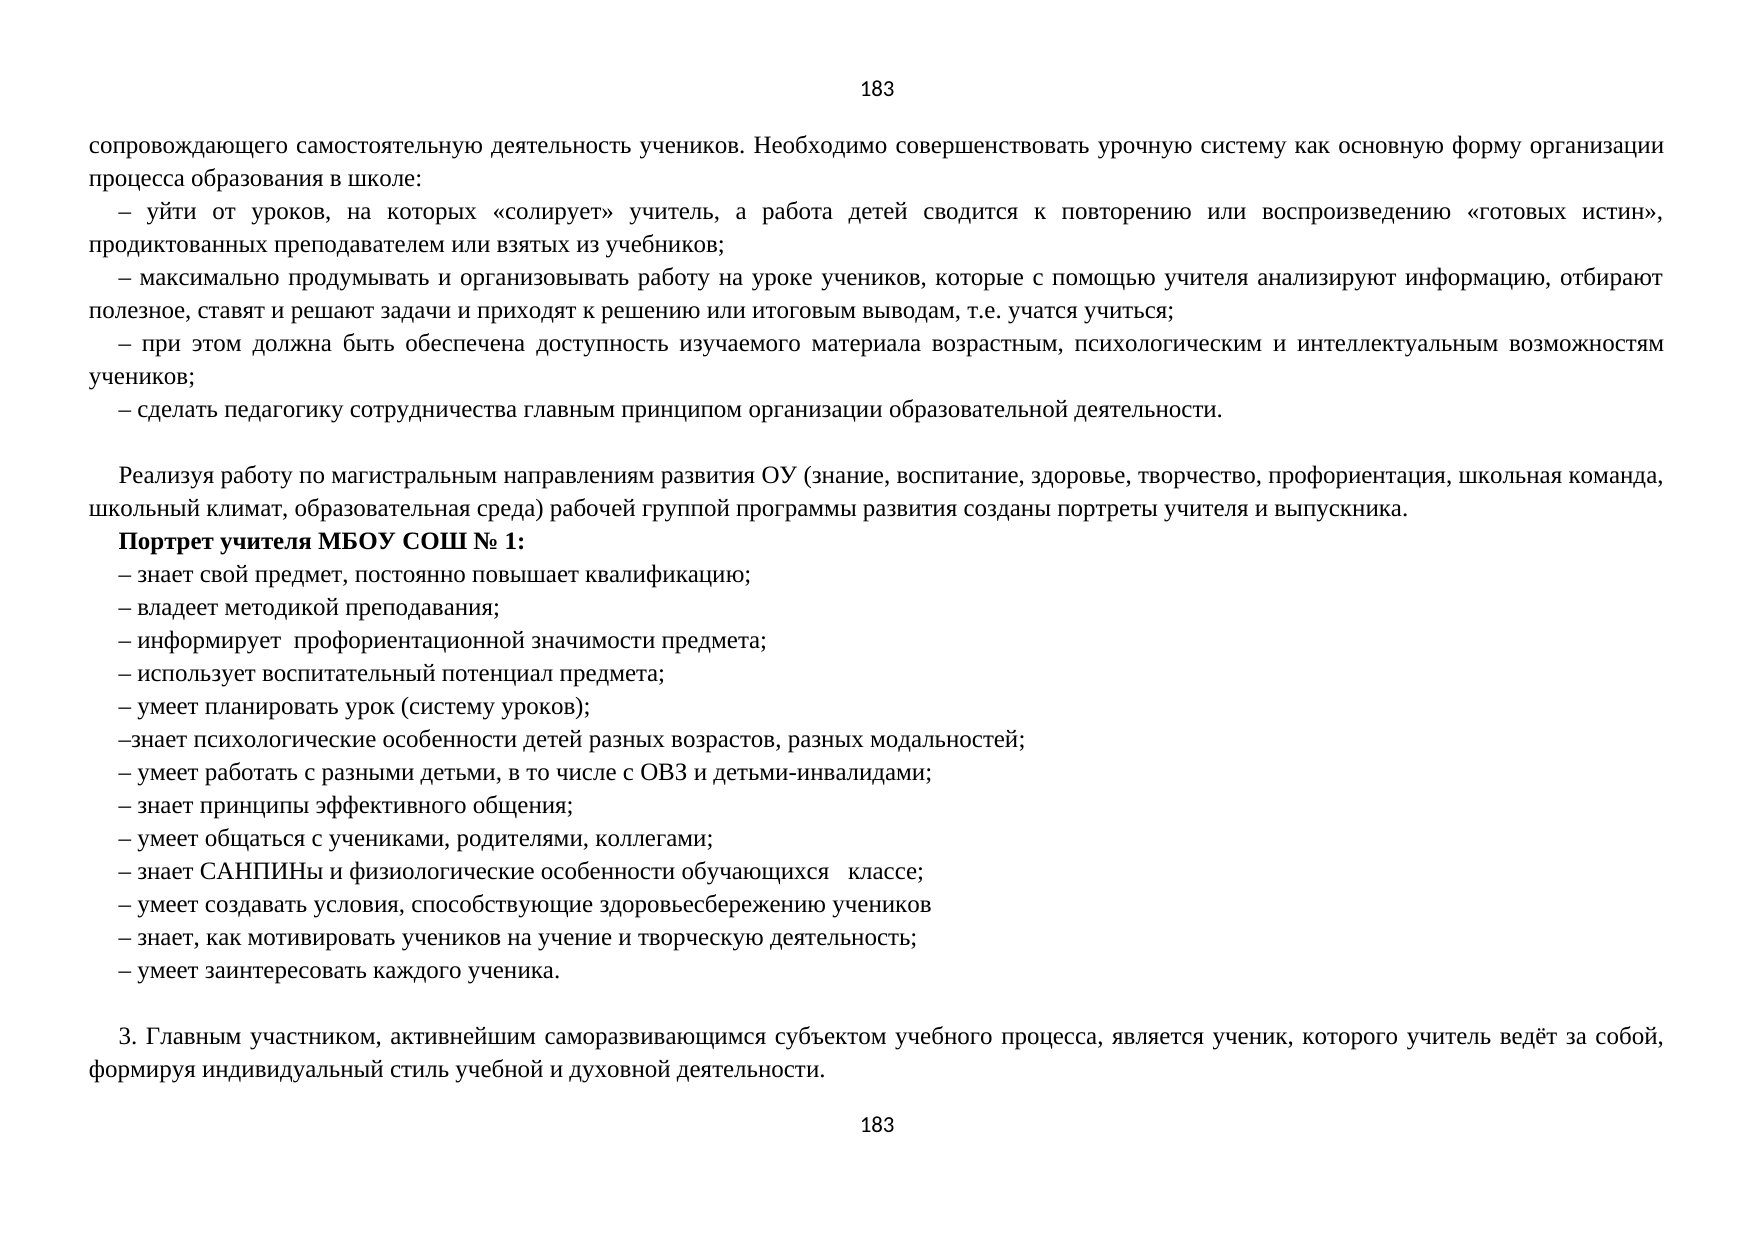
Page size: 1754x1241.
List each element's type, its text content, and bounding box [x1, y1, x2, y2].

text – знает принципы эффективного общения; [89, 790, 1665, 819]
text – при этом должна быть обеспечена доступность изучаемого материала возрастным, психологическим и интеллектуальным возможностям учеников; [89, 328, 1665, 390]
text – знает свой предмет, постоянно повышает квалификацию; [89, 559, 1665, 588]
text – умеет планировать урок (систему уроков); [89, 691, 1665, 720]
text – знает, как мотивировать учеников на учение и творческую деятельность; [89, 922, 1665, 951]
text –знает психологические особенности детей разных возрастов, разных модальностей; [89, 724, 1665, 753]
text – использует воспитательный потенциал предмета; [89, 658, 1665, 687]
text – умеет общаться с учениками, родителями, коллегами; [89, 823, 1665, 852]
text – информирует профориентационной значимости предмета; [89, 625, 1665, 654]
text – уйти от уроков, на которых «солирует» учитель, а работа детей сводится к повторению или воспроизведению «готовых истин», продиктованных преподавателем или взятых из учебников; [89, 196, 1665, 258]
text – умеет заинтересовать каждого ученика. [89, 955, 1665, 984]
text – сделать педагогику сотрудничества главным принципом организации образовательной деятельности. [89, 394, 1665, 423]
text – знает САНПИНы и физиологические особенности обучающихся классе; [89, 856, 1665, 885]
text Реализуя работу по магистральным направлениям развития ОУ (знание, воспитание, здоровье, творчество, профориентация, школьная команда, школьный климат, образовательная среда) рабочей группой программы развития созданы портреты учителя и выпускника. [89, 460, 1665, 522]
text – умеет работать с разными детьми, в то числе с ОВЗ и детьми-инвалидами; [89, 757, 1665, 786]
text – максимально продумывать и организовывать работу на уроке учеников, которые с помощью учителя анализируют информацию, отбирают полезное, ставят и решают задачи и приходят к решению или итоговым выводам, т.е. учатся учиться; [89, 262, 1665, 324]
text 3. Главным участником, активнейшим саморазвивающимся субъектом учебного процесса, является ученик, которого учитель ведёт за собой, формируя индивидуальный стиль учебной и духовной деятельности. [89, 1021, 1665, 1083]
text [89, 130, 1665, 192]
text Портрет учителя МБОУ СОШ № 1: [89, 526, 1665, 555]
text – владеет методикой преподавания; [89, 592, 1665, 621]
text – умеет создавать условия, способствующие здоровьесбережению учеников [89, 889, 1665, 918]
